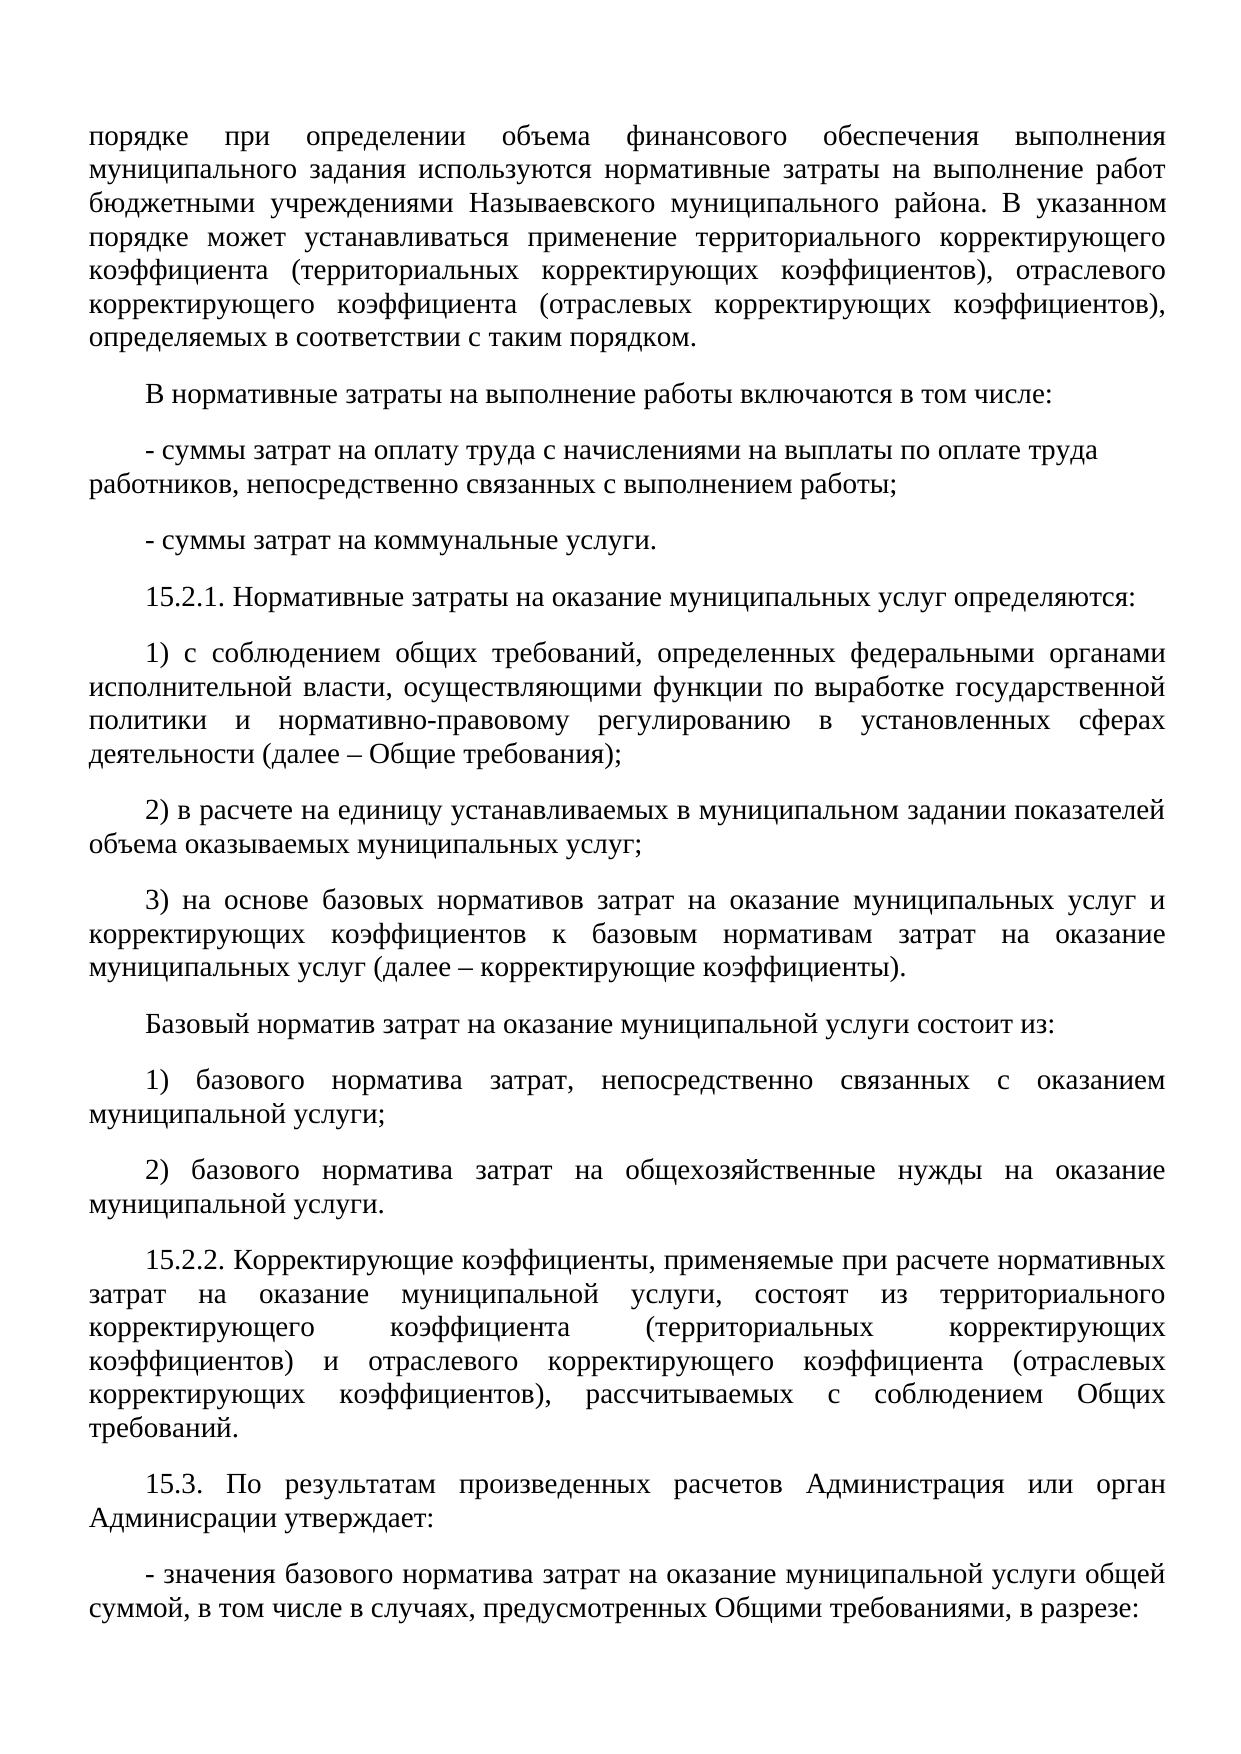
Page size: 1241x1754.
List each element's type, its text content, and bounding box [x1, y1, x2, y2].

text Базовый норматив затрат на оказание муниципальной услуги состоит из: [88, 1006, 1167, 1039]
text - суммы затрат на оплату труда с начислениями на выплаты по оплате труда работников, непосредственно связанных с выполнением работы; [88, 432, 1167, 499]
text 2) в расчете на единицу устанавливаемых в муниципальном задании показателей объема оказываемых муниципальных услуг; [88, 792, 1167, 859]
text - суммы затрат на коммунальные услуги. [88, 522, 1167, 556]
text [88, 118, 1167, 353]
text 1) базового норматива затрат, непосредственно связанных с оказанием муниципальной услуги; [88, 1062, 1167, 1129]
text 15.2.2. Корректирующие коэффициенты, применяемые при расчете нормативных затрат на оказание муниципальной услуги, состоят из территориального корректирующего коэффициента (территориальных корректирующих коэффициентов) и отраслевого корректирующего коэффициента (отраслевых корректирующих коэффициентов), рассчитываемых с соблюдением Общих требований. [88, 1242, 1167, 1443]
text В нормативные затраты на выполнение работы включаются в том числе: [88, 376, 1167, 409]
text - значения базового норматива затрат на оказание муниципальной услуги общей суммой, в том числе в случаях, предусмотренных Общими требованиями, в разрезе: [88, 1556, 1167, 1623]
text 3) на основе базовых нормативов затрат на оказание муниципальных услуг и корректирующих коэффициентов к базовым нормативам затрат на оказание муниципальных услуг (далее – корректирующие коэффициенты). [88, 882, 1167, 983]
text 2) базового норматива затрат на общехозяйственные нужды на оказание муниципальной услуги. [88, 1152, 1167, 1219]
text 15.3. По результатам произведенных расчетов Администрация или орган Админисрации утверждает: [88, 1466, 1167, 1533]
text 15.2.1. Нормативные затраты на оказание муниципальных услуг определяются: [88, 579, 1167, 612]
text 1) с соблюдением общих требований, определенных федеральными органами исполнительной власти, осуществляющими функции по выработке государственной политики и нормативно-правовому регулированию в установленных сферах деятельности (далее – Общие требования); [88, 635, 1167, 769]
